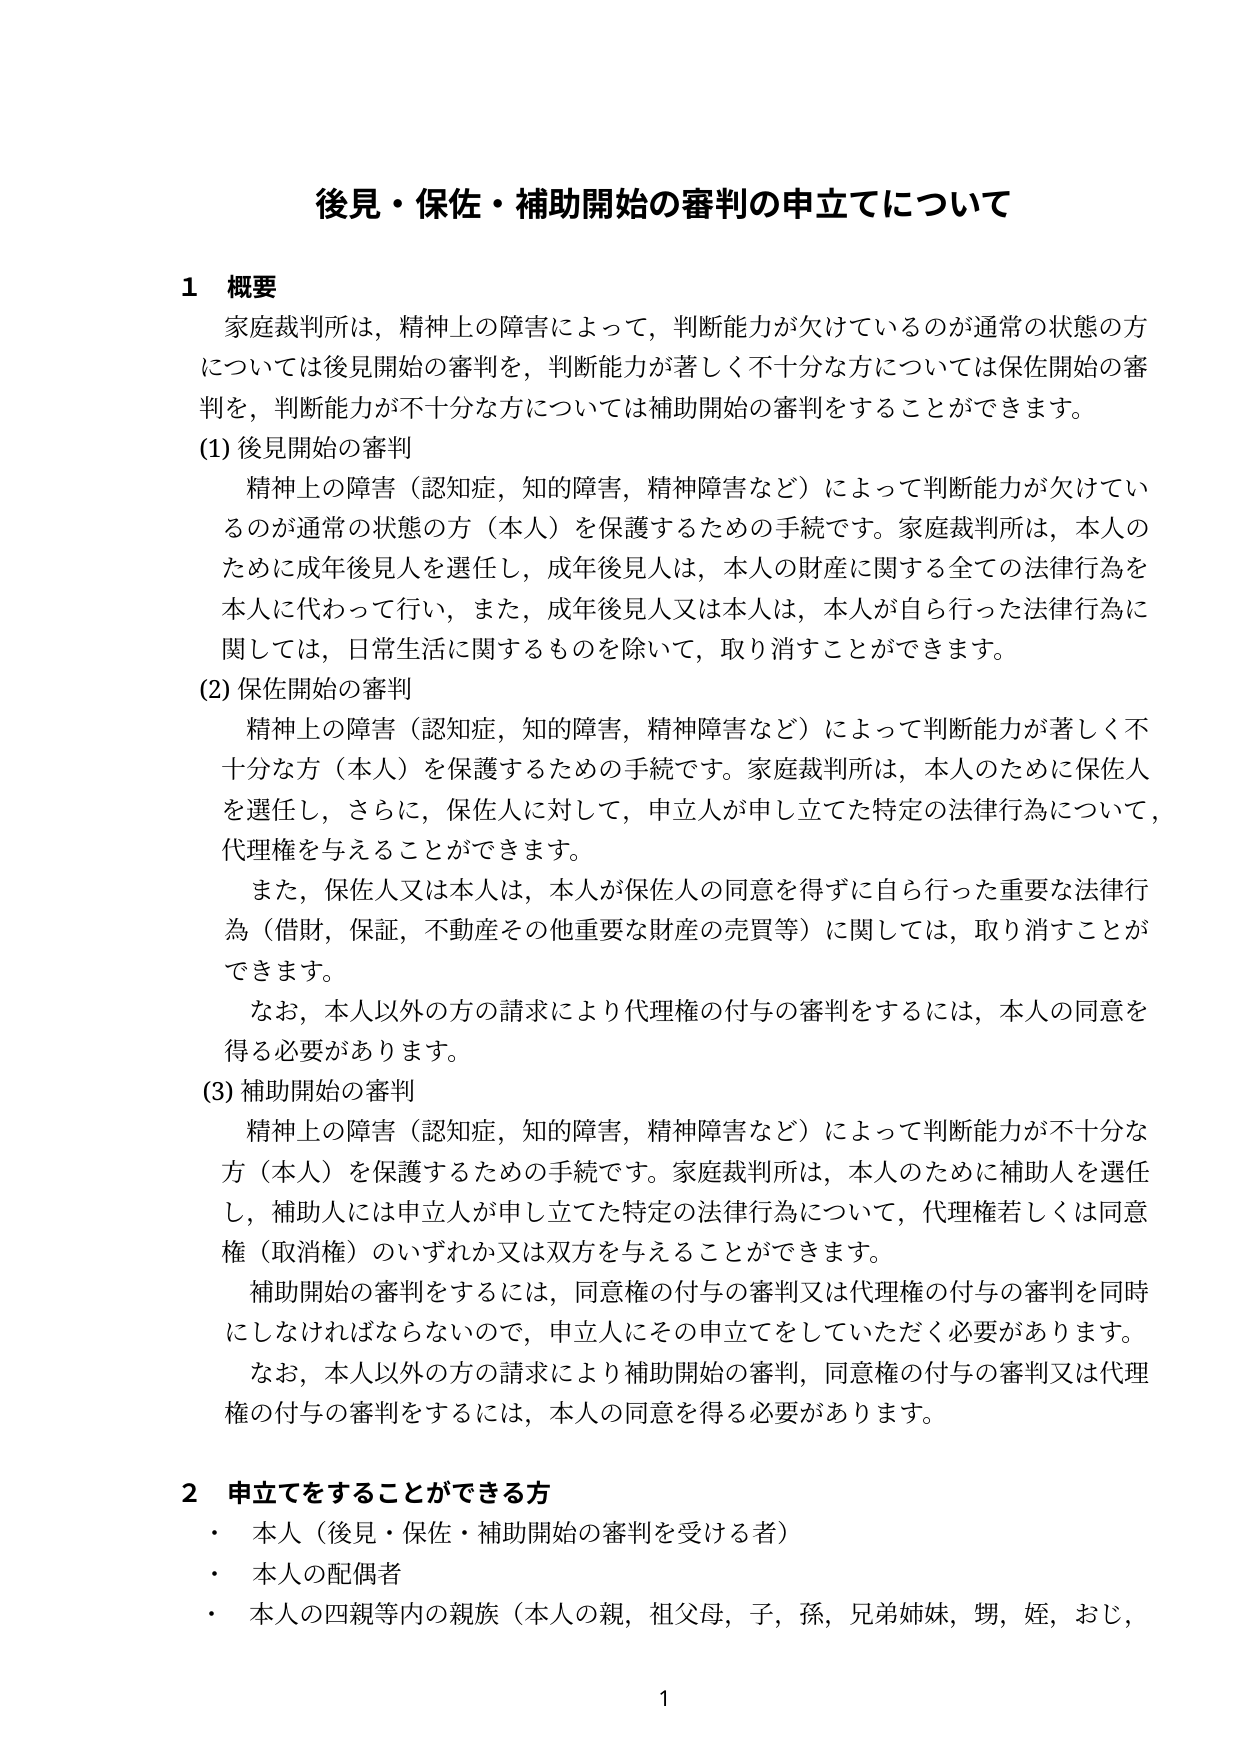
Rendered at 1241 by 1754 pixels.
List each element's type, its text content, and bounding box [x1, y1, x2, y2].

text 精神上の障害（認知症，知的障害，精神障害など）によって判断能力が欠けているのが通常の状態の方（本人）を保護するための手続です。家庭裁判所は，本人のために成年後見人を選任し，成年後見人は，本人の財産に関する全ての法律行為を本人に代わって行い，また，成年後見人又は本人は，本人が自ら行った法律行為に関しては，日常生活に関するものを除いて，取り消すことができます。 [221, 465, 1152, 666]
text 家庭裁判所は，精神上の障害によって，判断能力が欠けているのが通常の状態の方については後見開始の審判を，判断能力が著しく不十分な方については保佐開始の審判を，判断能力が不十分な方については補助開始の審判をすることができます。 [199, 304, 1152, 425]
text なお，本人以外の方の請求により代理権の付与の審判をするには，本人の同意を得る必要があります。 [199, 988, 1152, 1068]
text 後見・保佐・補助開始の審判の申立てについて [177, 188, 1152, 224]
text 精神上の障害（認知症，知的障害，精神障害など）によって判断能力が不十分な方（本人）を保護するための手続です。家庭裁判所は，本人のために補助人を選任し，補助人には申立人が申し立てた特定の法律行為について，代理権若しくは同意権（取消権）のいずれか又は双方を与えることができます。 [221, 1109, 1152, 1269]
text (3) 補助開始の審判 [177, 1068, 1152, 1109]
text なお，本人以外の方の請求により補助開始の審判，同意権の付与の審判又は代理権の付与の審判をするには，本人の同意を得る必要があります。 [199, 1350, 1152, 1430]
text (2) 保佐開始の審判 [199, 666, 1152, 707]
text １ 概要 [177, 264, 1152, 304]
text ２ 申立てをすることができる方 [177, 1471, 1152, 1511]
text 補助開始の審判をするには，同意権の付与の審判又は代理権の付与の審判を同時にしなければならないので，申立人にその申立てをしていただく必要があります。 [199, 1269, 1152, 1350]
text ・ 本人の配偶者 [177, 1551, 1152, 1591]
text 精神上の障害（認知症，知的障害，精神障害など）によって判断能力が著しく不十分な方（本人）を保護するための手続です。家庭裁判所は，本人のために保佐人を選任し，さらに，保佐人に対して，申立人が申し立てた特定の法律行為について，代理権を与えることができます。 [221, 707, 1152, 867]
text (1) 後見開始の審判 [199, 425, 1152, 465]
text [199, 1591, 1152, 1631]
text また，保佐人又は本人は，本人が保佐人の同意を得ずに自ら行った重要な法律行為（借財，保証，不動産その他重要な財産の売買等）に関しては，取り消すことができます。 [199, 867, 1152, 988]
text ・ 本人（後見・保佐・補助開始の審判を受ける者） [177, 1511, 1152, 1551]
